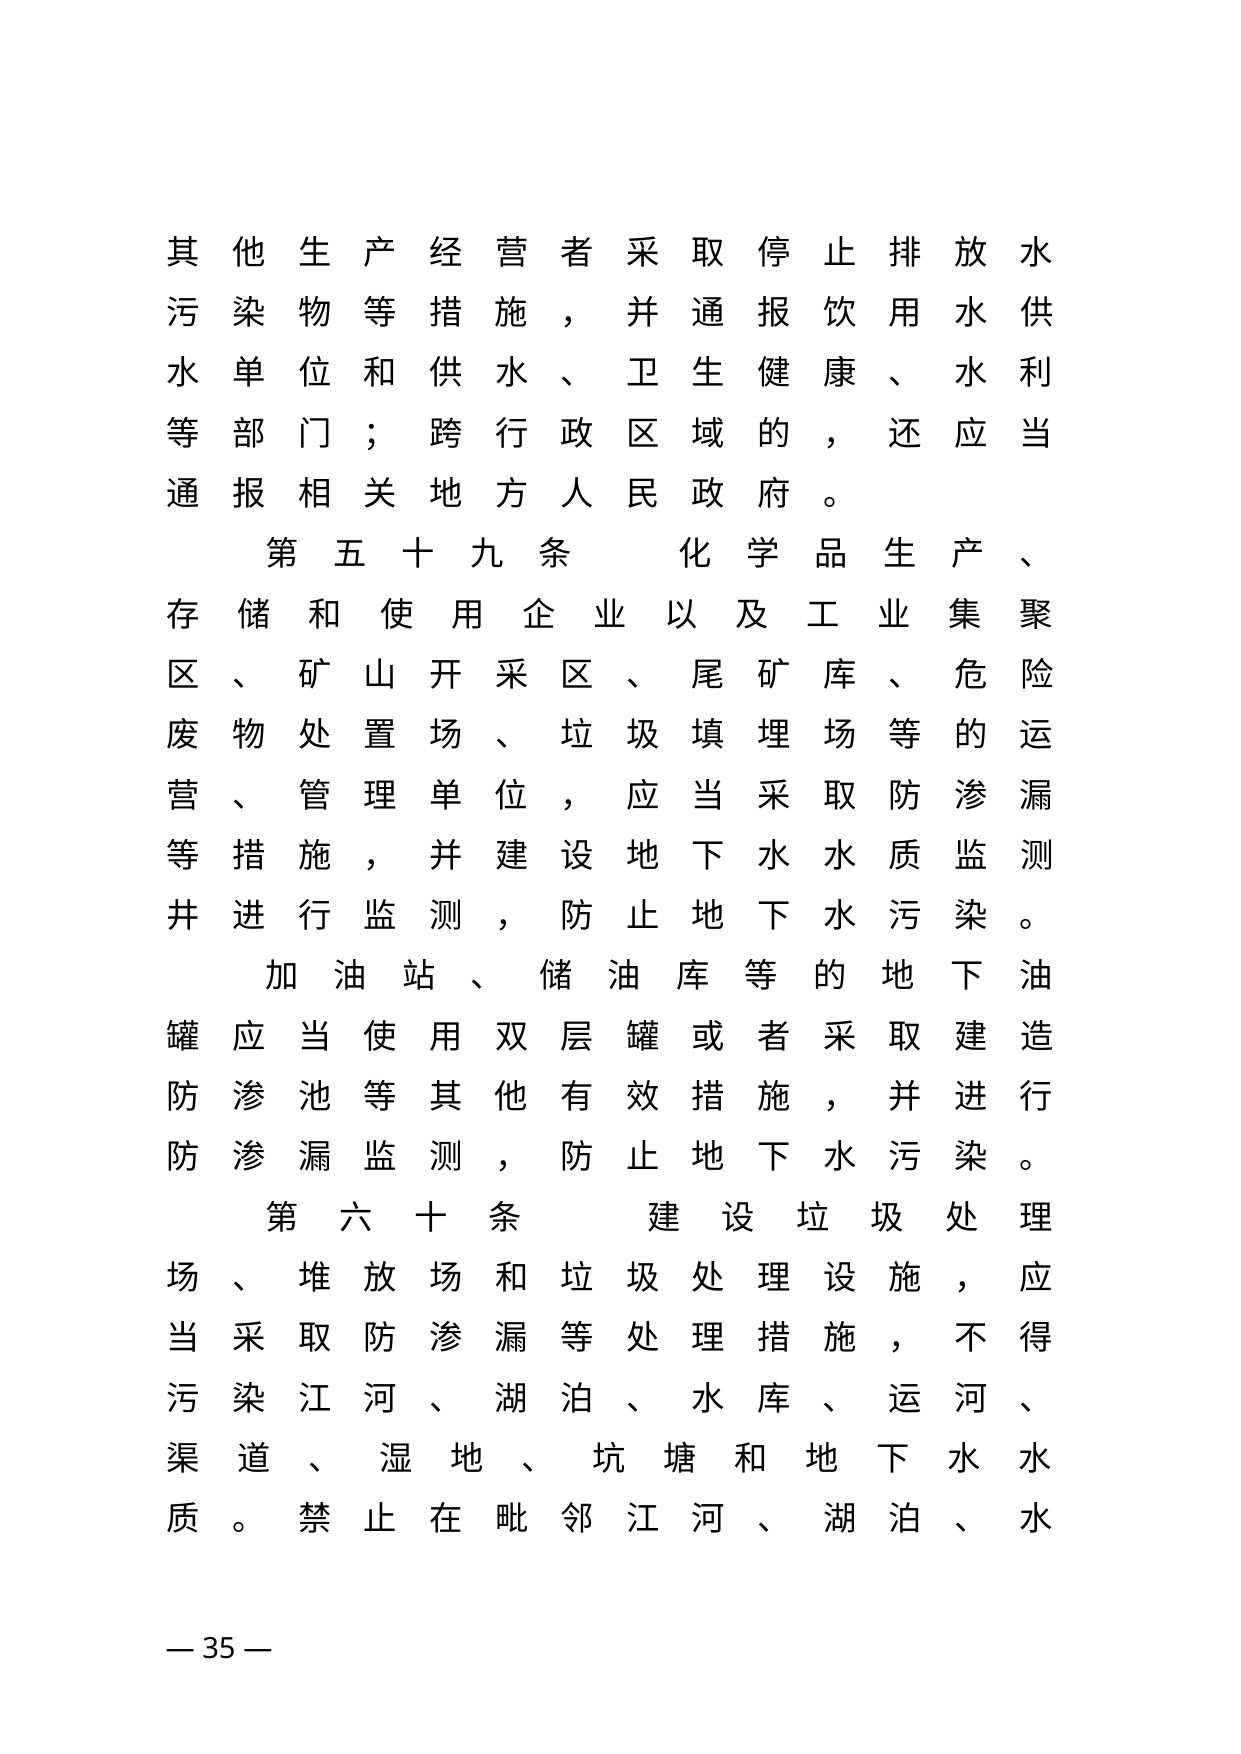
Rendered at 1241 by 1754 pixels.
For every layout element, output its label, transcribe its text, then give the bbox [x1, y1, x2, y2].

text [167, 1184, 1085, 1546]
text 第五十九条 化学品生产、存储和使用企业以及工业集聚区、矿山开采区、尾矿库、危险废物处置场、垃圾填埋场等的运营、管理单位，应当采取防渗漏等措施，并建设地下水水质监测井进行监测，防止地下水污染。 [167, 521, 1085, 943]
text 加油站、储油库等的地下油罐应当使用双层罐或者采取建造防渗池等其他有效措施，并进行防渗漏监测，防止地下水污染。 [167, 943, 1085, 1184]
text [167, 219, 1085, 521]
